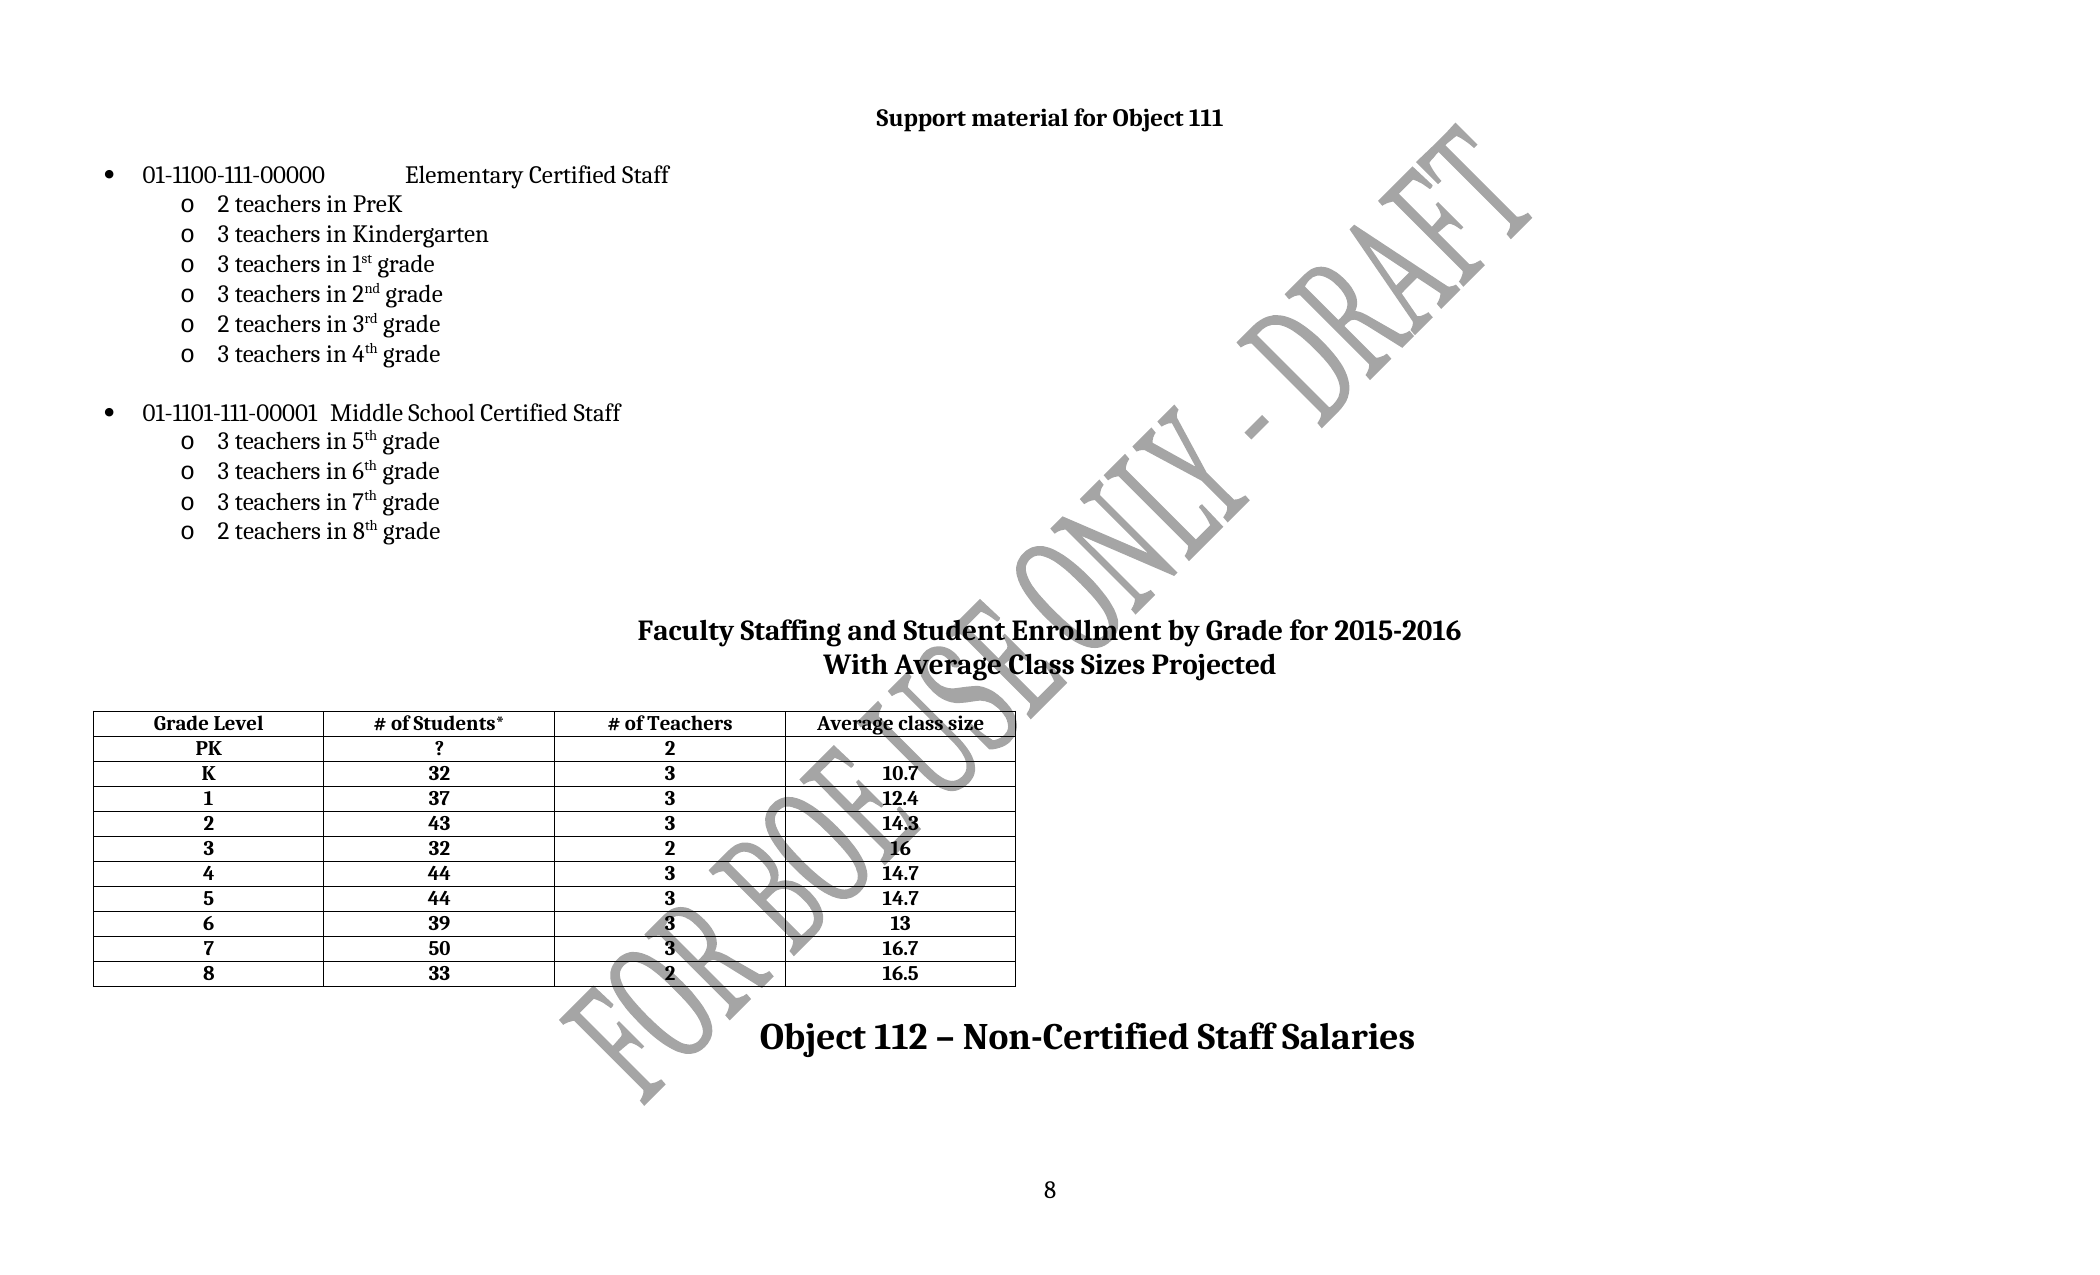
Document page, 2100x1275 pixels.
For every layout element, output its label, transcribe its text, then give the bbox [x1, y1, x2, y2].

table_header # of Students* [324, 712, 554, 736]
table_cell K [94, 762, 323, 786]
list 3 teachers in Kindergarten [180, 220, 1995, 250]
table_cell 3 [555, 887, 785, 911]
table_cell [786, 737, 1015, 761]
table_cell ? [324, 737, 554, 761]
text Support material for Object 111 [105, 104, 1995, 132]
list 2 teachers in PreK [180, 190, 1995, 220]
table_cell 3 [555, 862, 785, 886]
text With Average Class Sizes Projected [105, 648, 1995, 682]
table_cell 2 [94, 812, 323, 836]
table_cell 7 [94, 937, 323, 961]
table_cell 39 [324, 912, 554, 936]
table_cell 32 [324, 762, 554, 786]
table_cell 3 [555, 912, 785, 936]
table_cell 16 [786, 837, 1015, 861]
table_cell 4 [94, 862, 323, 886]
list 3 teachers in 7th grade [180, 487, 1995, 517]
table_cell 12.4 [786, 787, 1015, 811]
table_cell 5 [94, 887, 323, 911]
table_cell 10.7 [786, 762, 1015, 786]
table_cell 16.5 [786, 962, 1015, 986]
table_cell 16.7 [786, 937, 1015, 961]
table_cell 8 [94, 962, 323, 986]
table_cell 32 [324, 837, 554, 861]
list 3 teachers in 5th grade [180, 427, 1995, 457]
table_cell 6 [94, 912, 323, 936]
table_cell 44 [324, 887, 554, 911]
list 01-1100-111-00000 Elementary Certified Staff [105, 161, 1995, 190]
table_cell 14.7 [786, 887, 1015, 911]
list 2 teachers in 3rd grade [180, 310, 1995, 340]
table_cell 2 [555, 737, 785, 761]
table_cell 3 [555, 812, 785, 836]
list 3 teachers in 1st grade [180, 250, 1995, 280]
list 3 teachers in 4th grade [180, 340, 1995, 370]
table_cell 3 [555, 937, 785, 961]
table_header Grade Level [94, 712, 323, 736]
table_cell 43 [324, 812, 554, 836]
table_cell 3 [94, 837, 323, 861]
table_cell 13 [786, 912, 1015, 936]
table_cell 14.7 [786, 862, 1015, 886]
table_cell 44 [324, 862, 554, 886]
table_cell 14.3 [786, 812, 1015, 836]
table_cell 3 [555, 762, 785, 786]
text Faculty Staffing and Student Enrollment by Grade for 2015-2016 [105, 614, 1995, 648]
table_header Average class size [786, 712, 1015, 736]
table_cell 2 [555, 837, 785, 861]
text Object 112 – Non-Certified Staff Salaries [180, 1015, 1995, 1058]
table_cell 37 [324, 787, 554, 811]
list 3 teachers in 6th grade [180, 457, 1995, 487]
list 3 teachers in 2nd grade [180, 280, 1995, 310]
table_cell PK [94, 737, 323, 761]
table_cell 33 [324, 962, 554, 986]
list 01-1101-111-00001 Middle School Certified Staff [105, 399, 1995, 427]
table_cell 1 [94, 787, 323, 811]
table_cell 3 [555, 787, 785, 811]
list 2 teachers in 8th grade [180, 517, 1995, 547]
table_cell 50 [324, 937, 554, 961]
table_cell 2 [555, 962, 785, 986]
table_header # of Teachers [555, 712, 785, 736]
